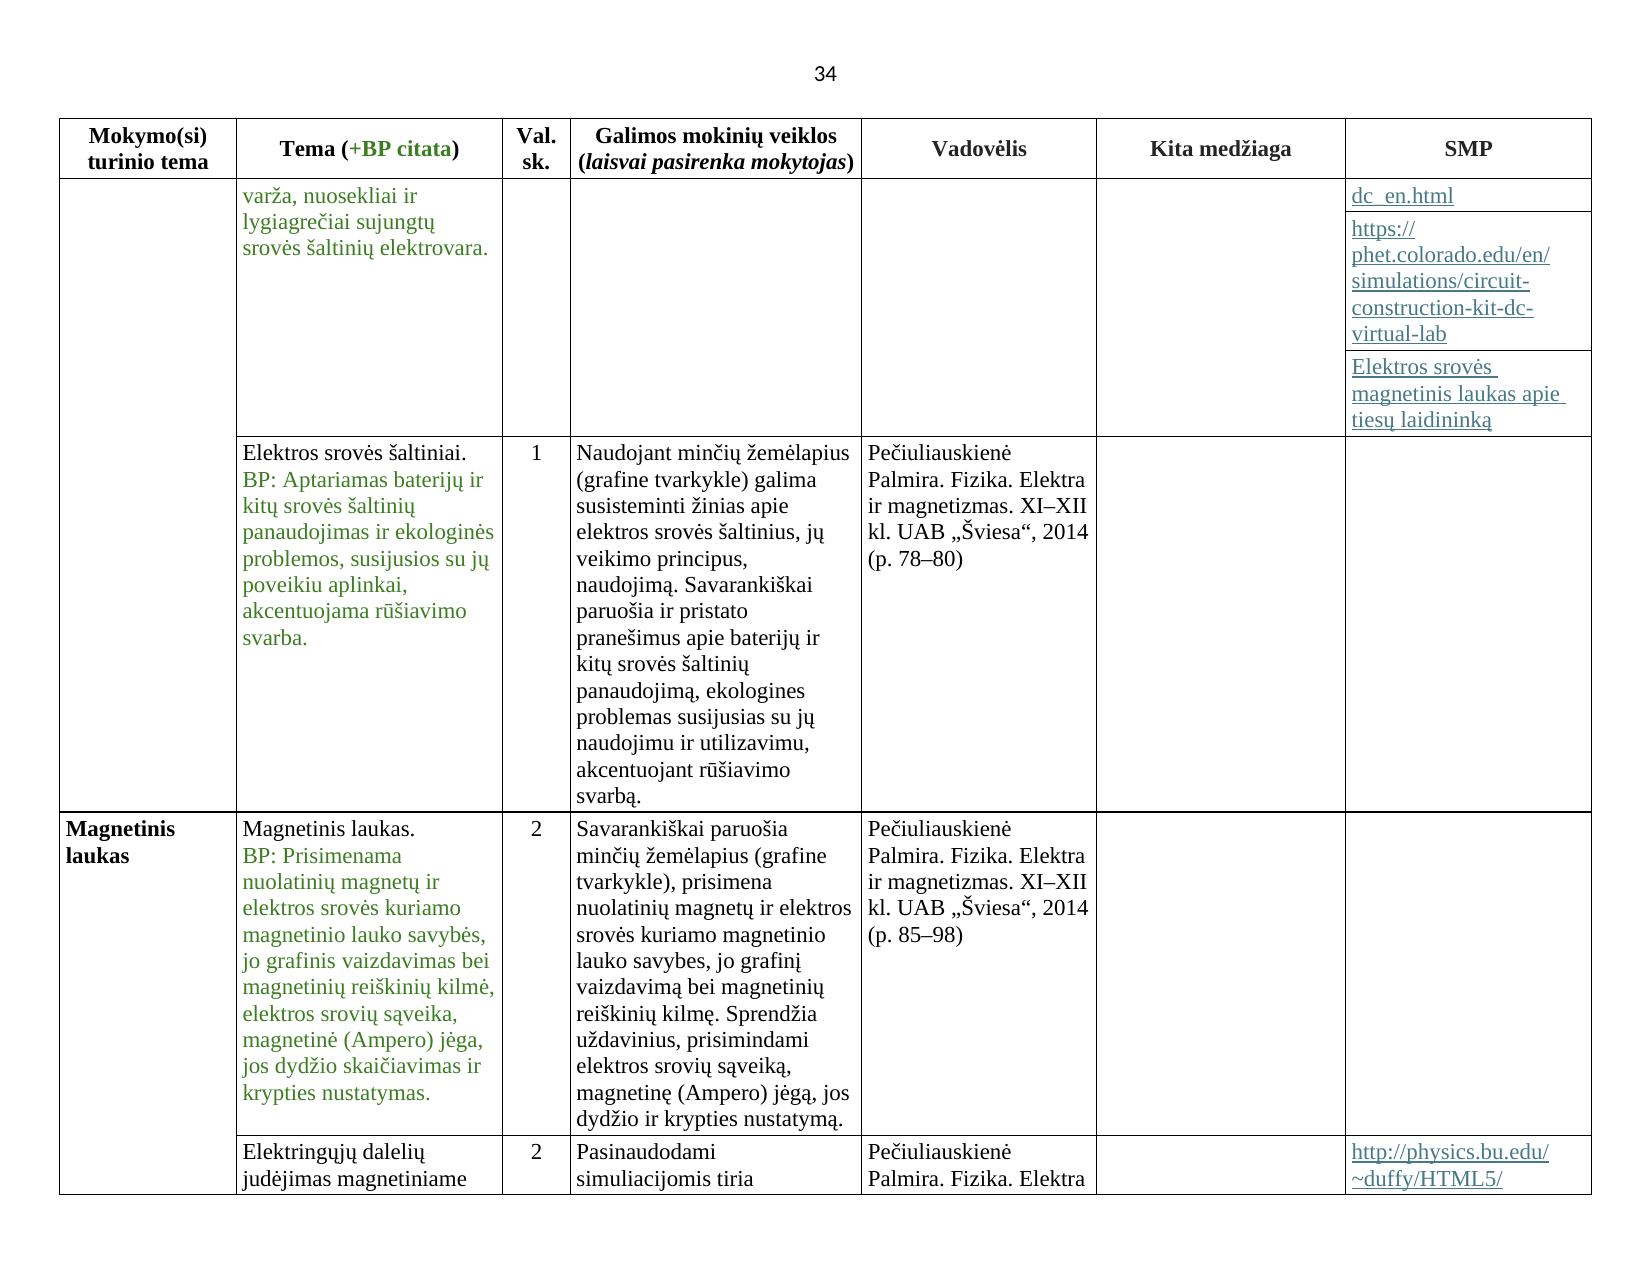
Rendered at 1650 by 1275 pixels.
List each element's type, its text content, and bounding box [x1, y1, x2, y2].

table_cell [1346, 813, 1591, 1134]
table_cell 2 [503, 1136, 570, 1194]
table_header Val. sk. [503, 119, 570, 178]
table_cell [1346, 1136, 1591, 1194]
table_header Vadovėlis [862, 119, 1096, 178]
table_cell [1097, 813, 1345, 1134]
table_cell Elektros srovės šaltiniai. BP: Aptariamas baterijų ir kitų srovės šaltinių panaudojimas ir ekologinės problemos, susijusios su jų poveikiu aplinkai, akcentuojama rūšiavimo svarba. [237, 437, 502, 811]
table_cell Magnetinis laukas. BP: Prisimenama nuolatinių magnetų ir elektros srovės kuriamo magnetinio lauko savybės, jo grafinis vaizdavimas bei magnetinių reiškinių kilmė, elektros srovių sąveika, magnetinė (Ampero) jėga, jos dydžio skaičiavimas ir krypties nustatymas. [237, 813, 502, 1134]
table_header Kita medžiaga [1097, 119, 1345, 178]
table_cell Pečiuliauskienė Palmira. Fizika. Elektra ir magnetizmas. XI–XII kl. UAB „Šviesa“, 2014 (p. 78–80) [862, 437, 1096, 811]
table_cell Magnetinis laukas [60, 813, 236, 1194]
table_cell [237, 1136, 502, 1194]
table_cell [1346, 179, 1591, 211]
table_cell Savarankiškai paruošia minčių žemėlapius (grafine tvarkykle), prisimena nuolatinių magnetų ir elektros srovės kuriamo magnetinio lauko savybes, jo grafinį vaizdavimą bei magnetinių reiškinių kilmę. Sprendžia uždavinius, prisimindami elektros srovių sąveiką, magnetinę (Ampero) jėgą, jos dydžio ir krypties nustatymą. [571, 813, 861, 1134]
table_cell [862, 1136, 1096, 1194]
table_cell Elektros srovės magnetinis laukas apie tiesų laidininką [1346, 351, 1591, 436]
table_cell 2 [503, 813, 570, 1134]
table_header Galimos mokinių veiklos (laisvai pasirenka mokytojas) [571, 119, 861, 178]
table_header Tema (+BP citata) [237, 119, 502, 178]
table_header Mokymo(si) turinio tema [60, 119, 236, 178]
table_header SMP [1346, 119, 1591, 178]
table_cell Pečiuliauskienė Palmira. Fizika. Elektra ir magnetizmas. XI–XII kl. UAB „Šviesa“, 2014 (p. 85–98) [862, 813, 1096, 1134]
table_cell [1097, 437, 1345, 811]
table_cell 1 [503, 437, 570, 811]
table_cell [571, 1136, 861, 1194]
table_cell [1346, 437, 1591, 811]
table_cell https://phet.colorado.edu/en/simulations/circuit-construction-kit-dc-virtual-lab [1346, 212, 1591, 349]
table_cell Naudojant minčių žemėlapius (grafine tvarkykle) galima susisteminti žinias apie elektros srovės šaltinius, jų veikimo principus, naudojimą. Savarankiškai paruošia ir pristato pranešimus apie baterijų ir kitų srovės šaltinių panaudojimą, ekologines problemas susijusias su jų naudojimu ir utilizavimu, akcentuojant rūšiavimo svarbą. [571, 437, 861, 811]
table_cell [1097, 1136, 1345, 1194]
